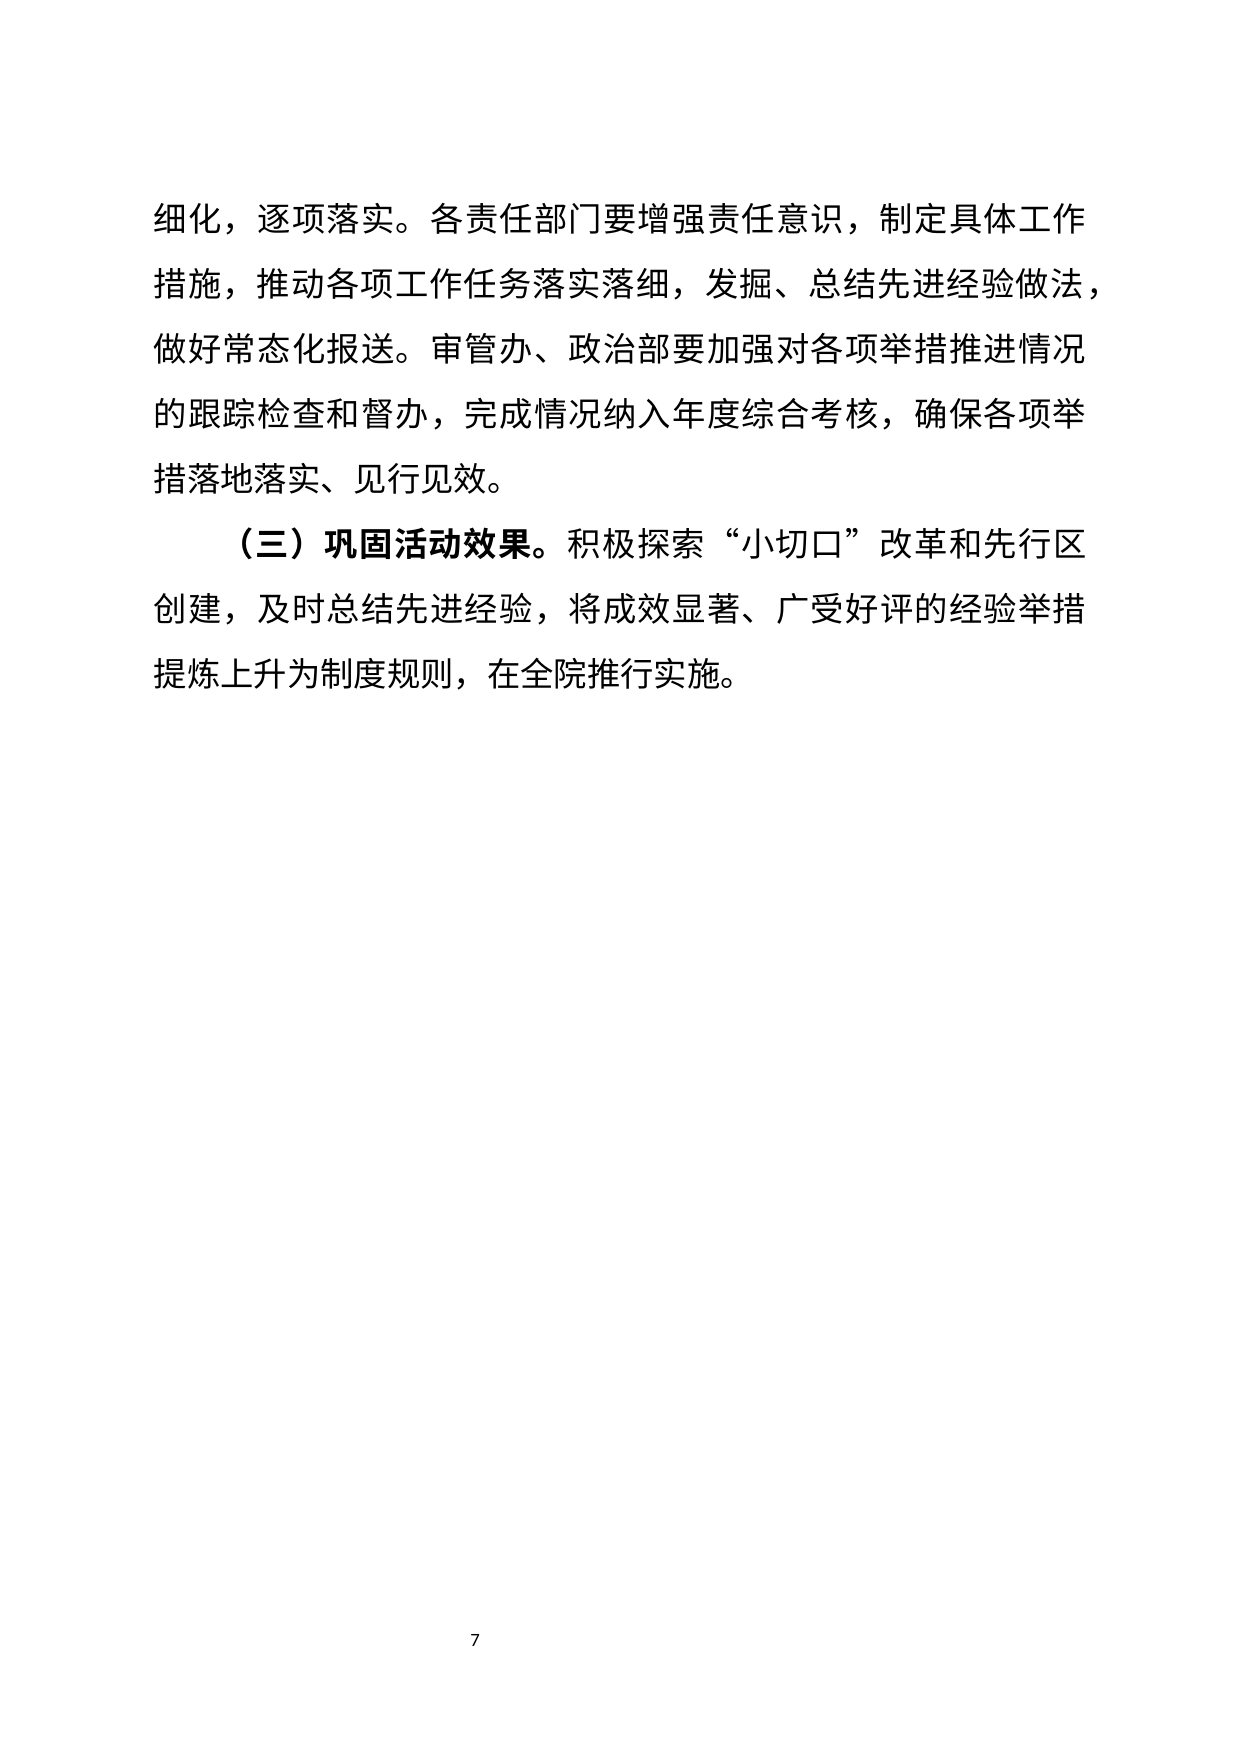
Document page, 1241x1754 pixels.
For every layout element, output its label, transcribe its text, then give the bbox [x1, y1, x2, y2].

text （三）巩固活动效果。积极探索“小切口”改革和先行区创建，及时总结先进经验，将成效显著、广受好评的经验举措提炼上升为制度规则，在全院推行实施。 [153, 509, 1087, 704]
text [153, 184, 1087, 509]
